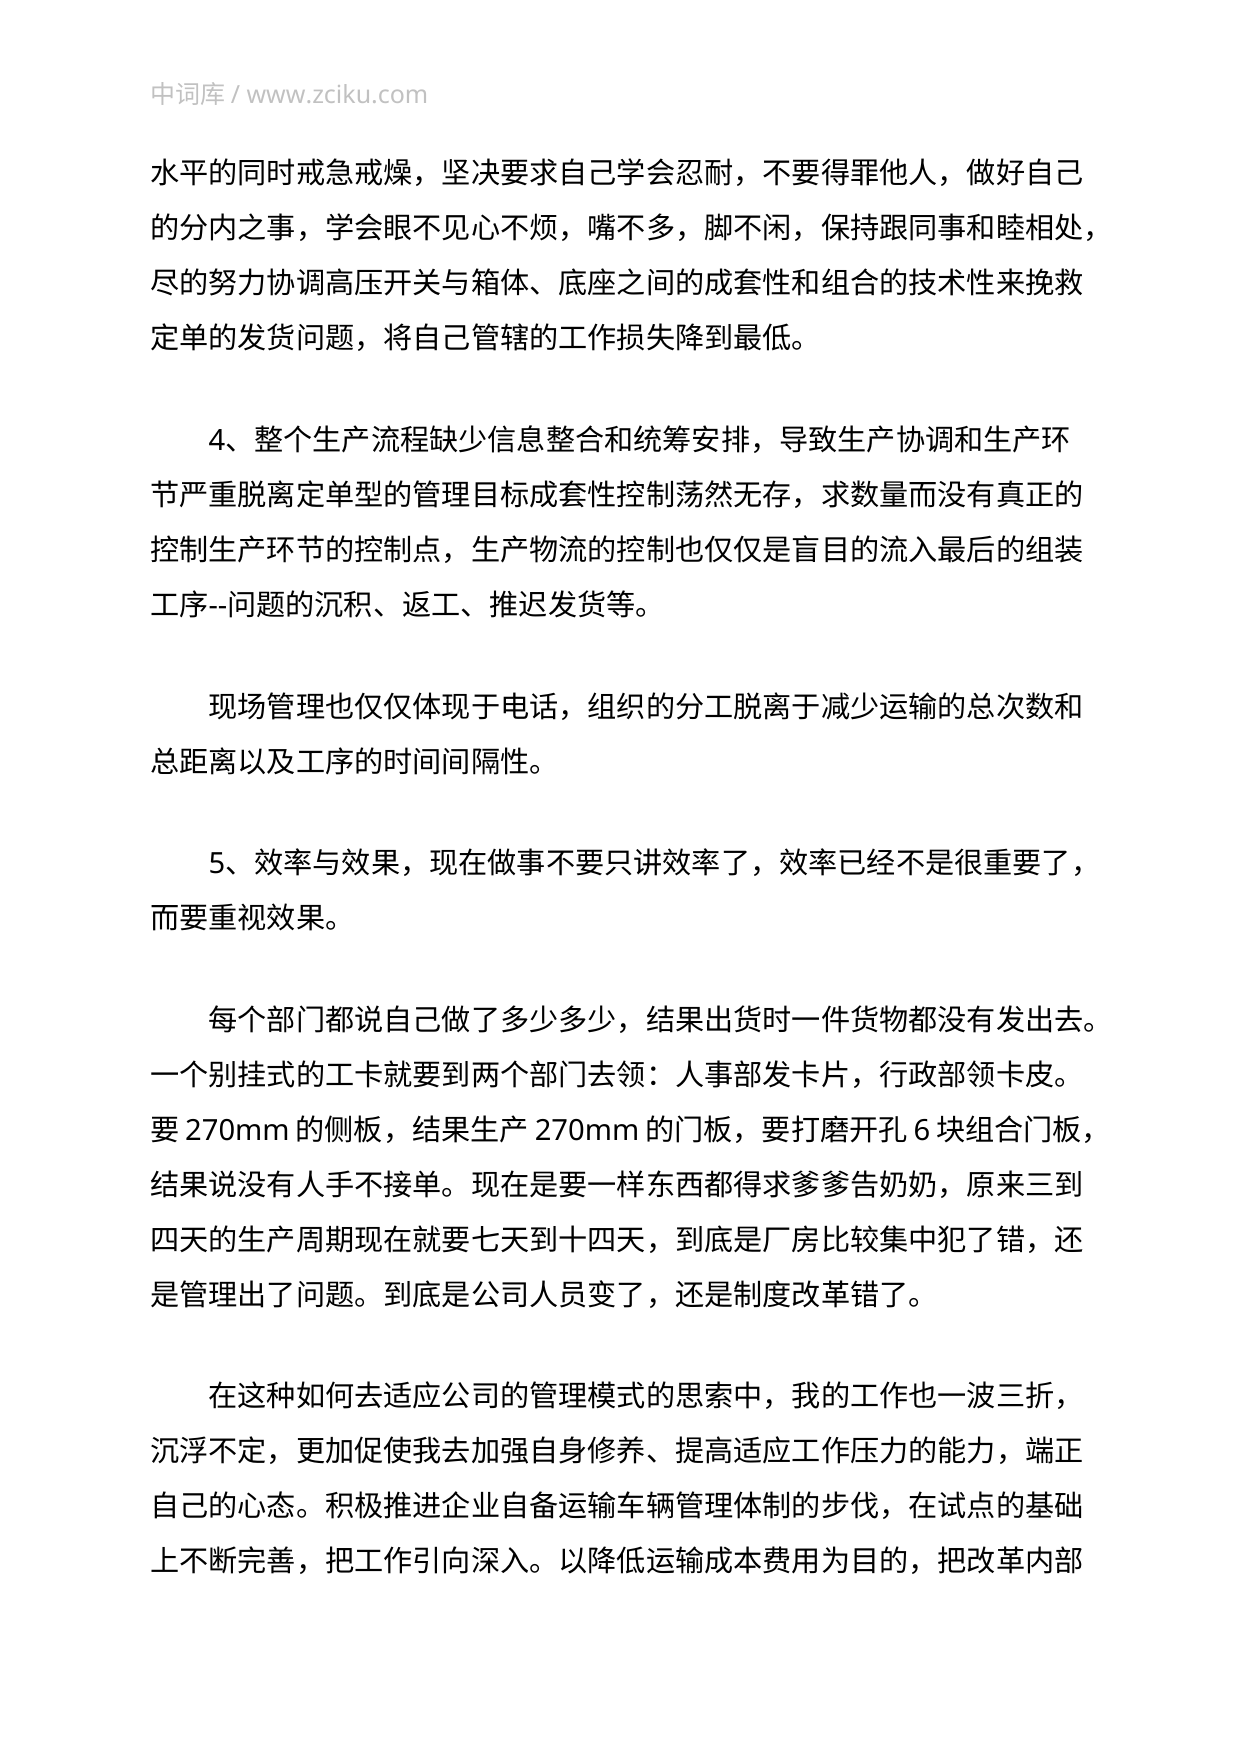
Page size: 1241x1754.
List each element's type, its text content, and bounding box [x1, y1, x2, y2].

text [150, 1373, 1090, 1580]
text 5、效率与效果，现在做事不要只讲效率了，效率已经不是很重要了，而要重视效果。 [150, 840, 1090, 937]
text 现场管理也仅仅体现于电话，组织的分工脱离于减少运输的总次数和总距离以及工序的时间间隔性。 [150, 683, 1090, 780]
text 每个部门都说自己做了多少多少，结果出货时一件货物都没有发出去。一个别挂式的工卡就要到两个部门去领：人事部发卡片，行政部领卡皮。要270mm的侧板，结果生产270mm的门板，要打磨开孔6块组合门板，结果说没有人手不接单。现在是要一样东西都得求爹爹告奶奶，原来三到四天的生产周期现在就要七天到十四天，到底是厂房比较集中犯了错，还是管理出了问题。到底是公司人员变了，还是制度改革错了。 [150, 997, 1090, 1313]
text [150, 150, 1090, 357]
text 4、整个生产流程缺少信息整合和统筹安排，导致生产协调和生产环节严重脱离定单型的管理目标成套性控制荡然无存，求数量而没有真正的控制生产环节的控制点，生产物流的控制也仅仅是盲目的流入最后的组装工序--问题的沉积、返工、推迟发货等。 [150, 416, 1090, 624]
